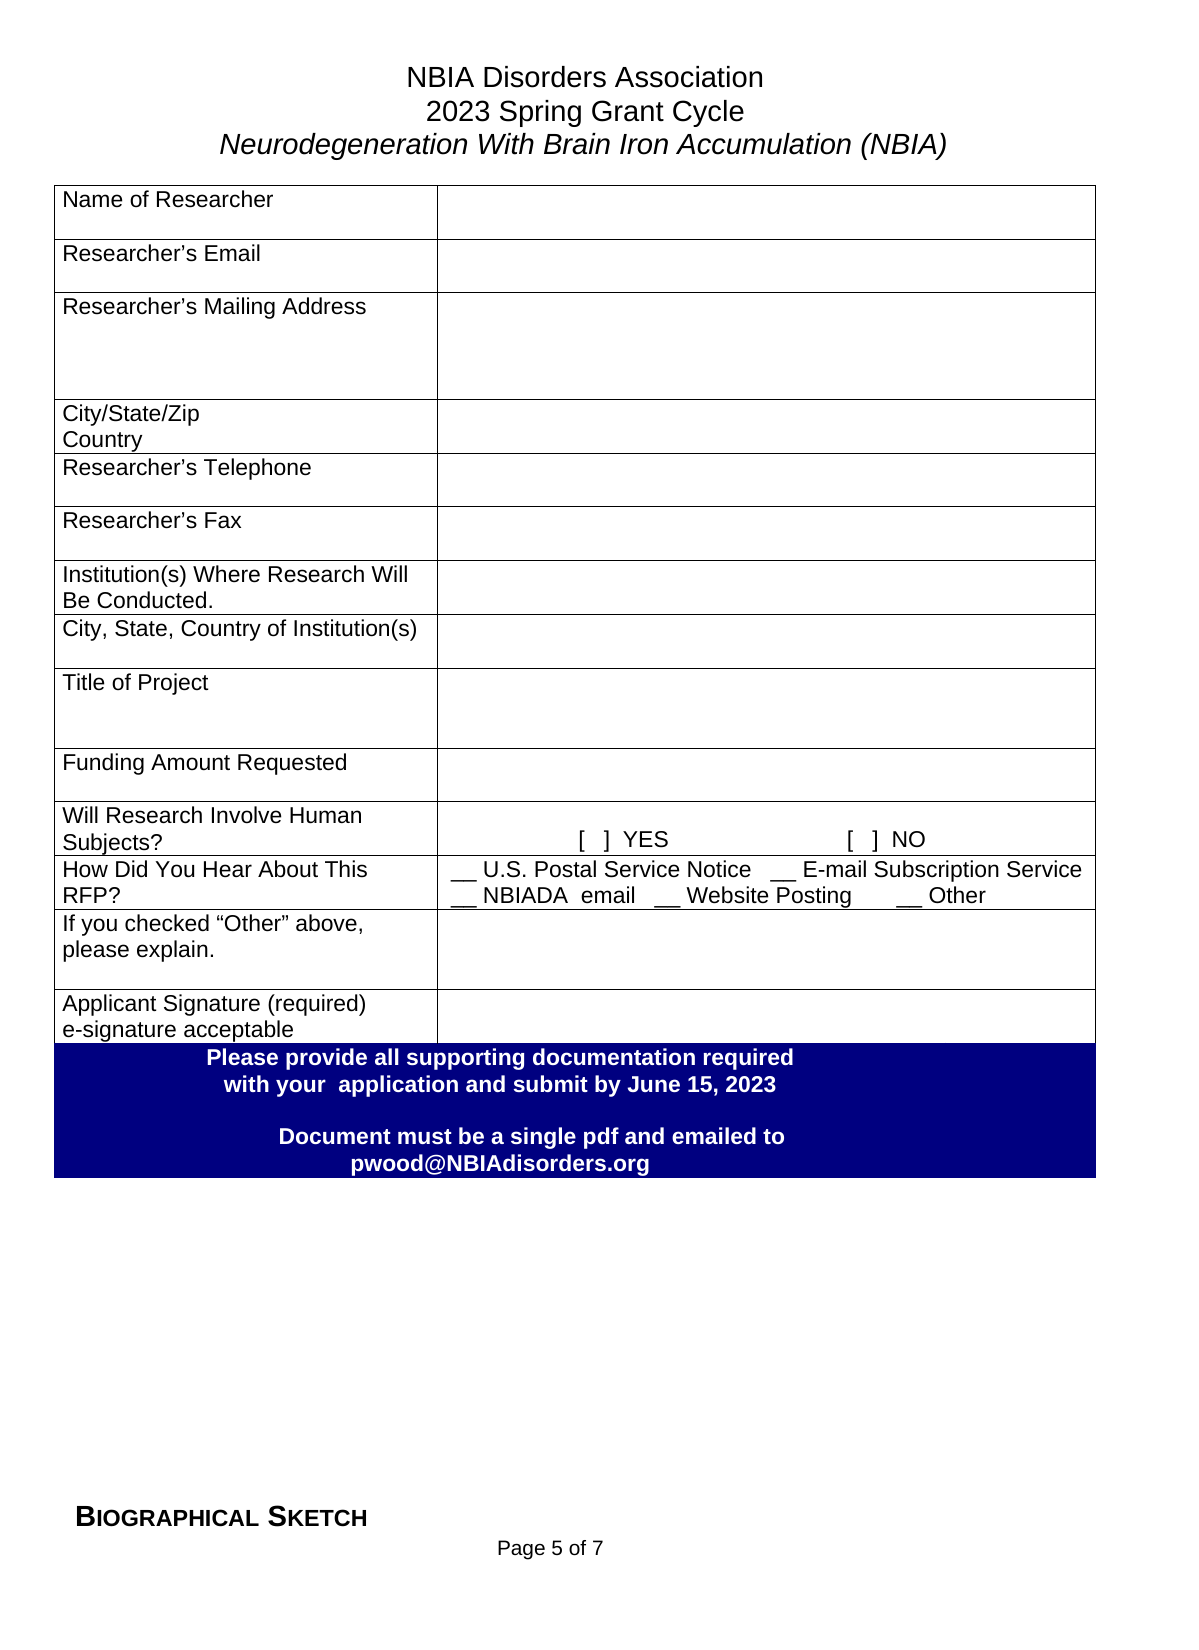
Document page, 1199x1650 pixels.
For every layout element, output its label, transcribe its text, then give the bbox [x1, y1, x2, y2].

table_cell How Did You Hear About This RFP? [55, 856, 437, 909]
table_cell __ U.S. Postal Service Notice __ E-mail Subscription Service __ NBIADA email __ Website Posting __ Other [438, 856, 1095, 909]
table_cell [438, 910, 1095, 989]
table_cell [438, 749, 1095, 801]
table_cell [438, 240, 1095, 292]
table_cell [438, 507, 1095, 560]
table_cell Researcher’s Fax [55, 507, 437, 560]
table_cell Institution(s) Where Research Will Be Conducted. [55, 561, 437, 614]
table_cell [438, 669, 1095, 747]
table_cell Will Research Involve Human Subjects? [55, 802, 437, 855]
table_cell [438, 561, 1095, 614]
table_cell [438, 454, 1095, 506]
table_cell [438, 400, 1095, 452]
table_cell City/State/Zip Country [55, 400, 437, 452]
table_cell Researcher’s Telephone [55, 454, 437, 506]
table_cell If you checked “Other” above, please explain. [55, 910, 437, 989]
table_cell Researcher’s Mailing Address [55, 293, 437, 399]
table_cell City, State, Country of Institution(s) [55, 615, 437, 667]
table_header [438, 186, 1095, 238]
table_cell [946, 1044, 1095, 1176]
table_cell Applicant Signature (required) e-signature acceptable [55, 990, 437, 1043]
table_cell [438, 990, 1095, 1043]
table_cell [438, 615, 1095, 667]
text Biographical Sketch [75, 1498, 1095, 1532]
table_cell [ ] YES [ ] NO [438, 802, 1095, 855]
table_cell Title of Project [55, 669, 437, 747]
table_cell [438, 293, 1095, 399]
table_header Name of Researcher [55, 186, 437, 238]
table_cell Funding Amount Requested [55, 749, 437, 801]
table_cell Please provide all supporting documentation required with your application and submit by June 15, 2023 Document must be a single pdf and emailed to pwood@NBIAdisorders.org [56, 1044, 945, 1176]
table_cell Researcher’s Email [55, 240, 437, 292]
